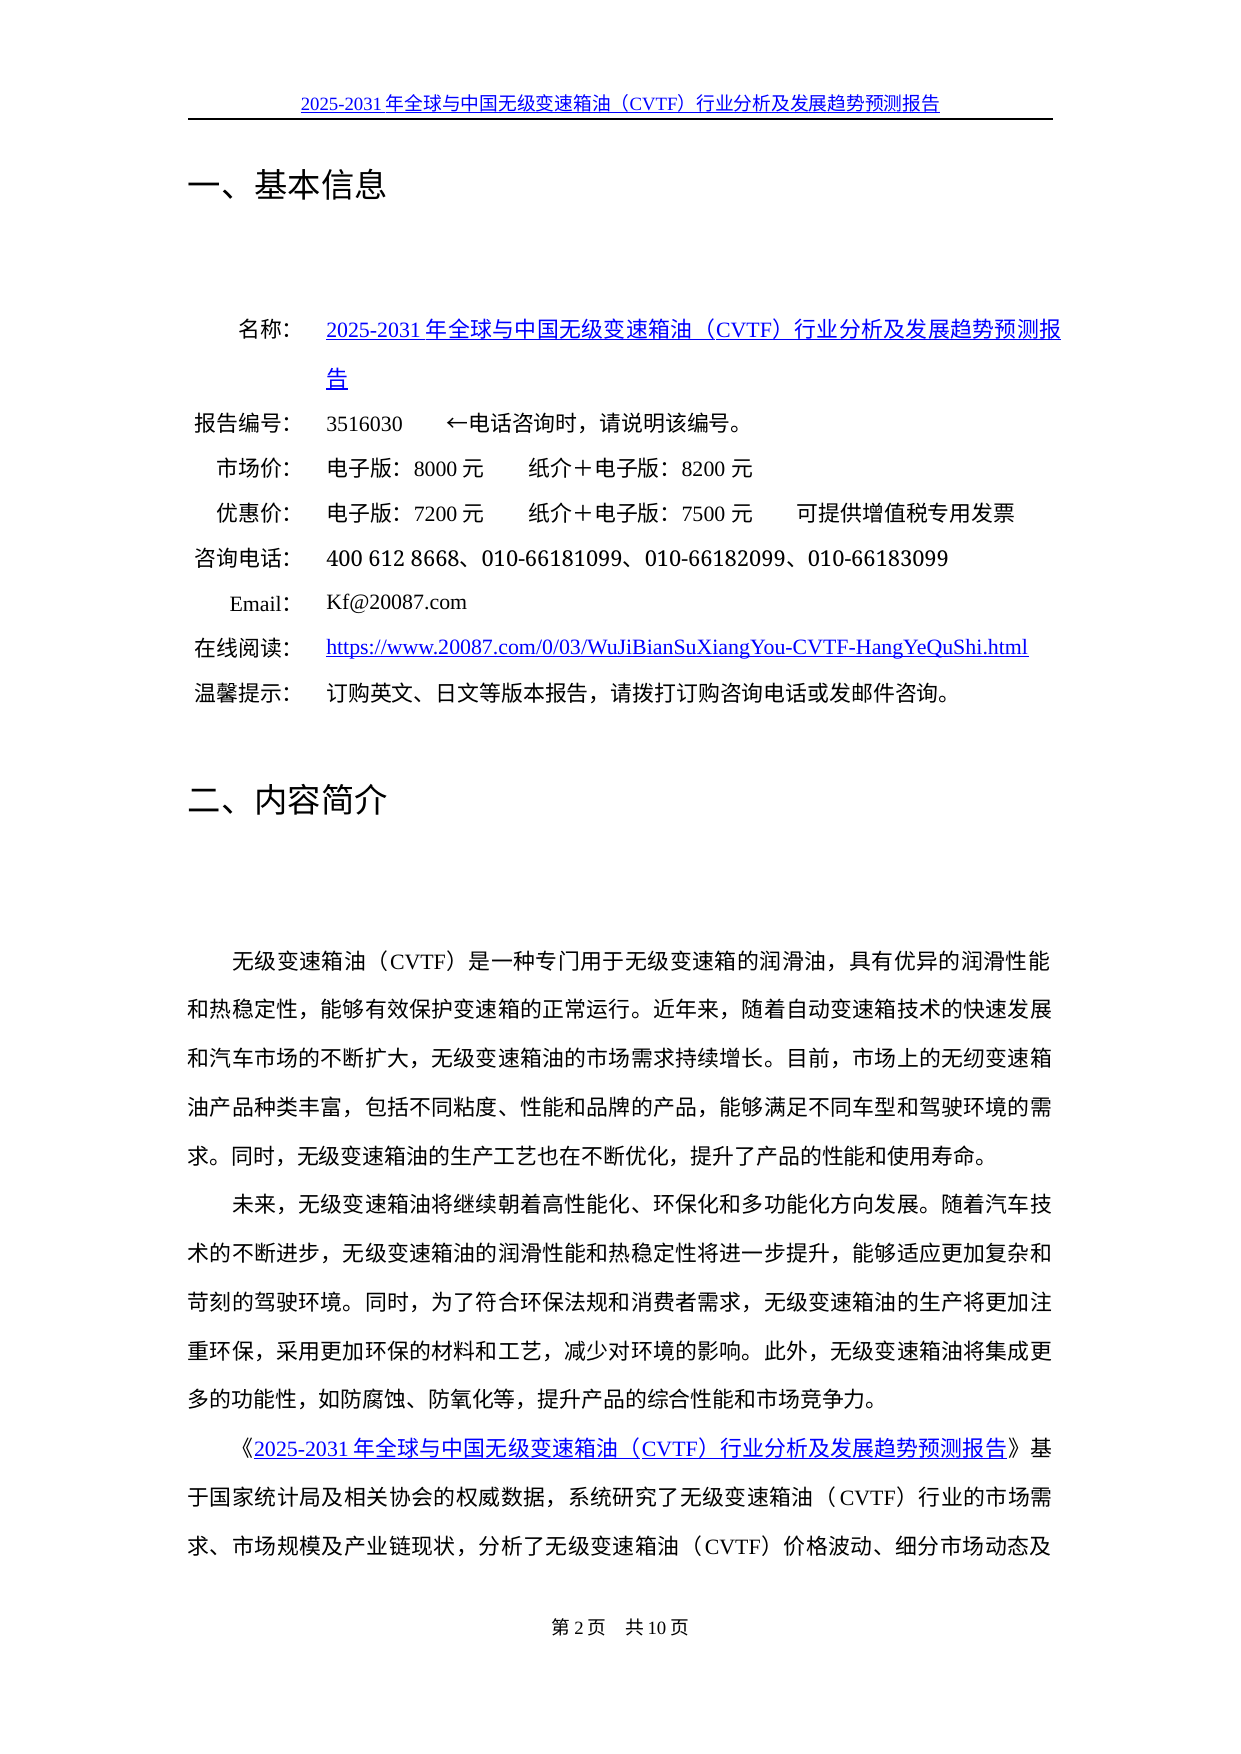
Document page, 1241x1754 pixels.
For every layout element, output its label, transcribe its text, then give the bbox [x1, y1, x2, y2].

table_cell 在线阅读： [167, 630, 315, 675]
table_cell 订购英文、日文等版本报告，请拨打订购咨询电话或发邮件咨询。 [315, 675, 1073, 720]
table_cell 市场价： [167, 450, 315, 495]
table_header 2025-2031年全球与中国无级变速箱油（CVTF）行业分析及发展趋势预测报告 [315, 312, 1073, 405]
table_header 名称： [167, 312, 315, 405]
title 一、基本信息 [187, 150, 1053, 215]
table_cell 报告编号： [167, 405, 315, 450]
table_cell 400 612 8668、010-66181099、010-66182099、010-66183099 [315, 540, 1073, 585]
table_cell Kf@20087.com [315, 585, 1073, 630]
table_cell 温馨提示： [167, 675, 315, 720]
table_cell Email： [167, 585, 315, 630]
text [187, 943, 1053, 1561]
table_cell 优惠价： [167, 495, 315, 540]
table_cell 咨询电话： [167, 540, 315, 585]
table_cell [315, 630, 1073, 675]
table_cell 电子版：8000 元 纸介＋电子版：8200 元 [315, 450, 1073, 495]
title 二、内容简介 [187, 766, 1053, 831]
table_cell 3516030 ←电话咨询时，请说明该编号。 [315, 405, 1073, 450]
table_cell 电子版：7200 元 纸介＋电子版：7500 元 可提供增值税专用发票 [315, 495, 1073, 540]
